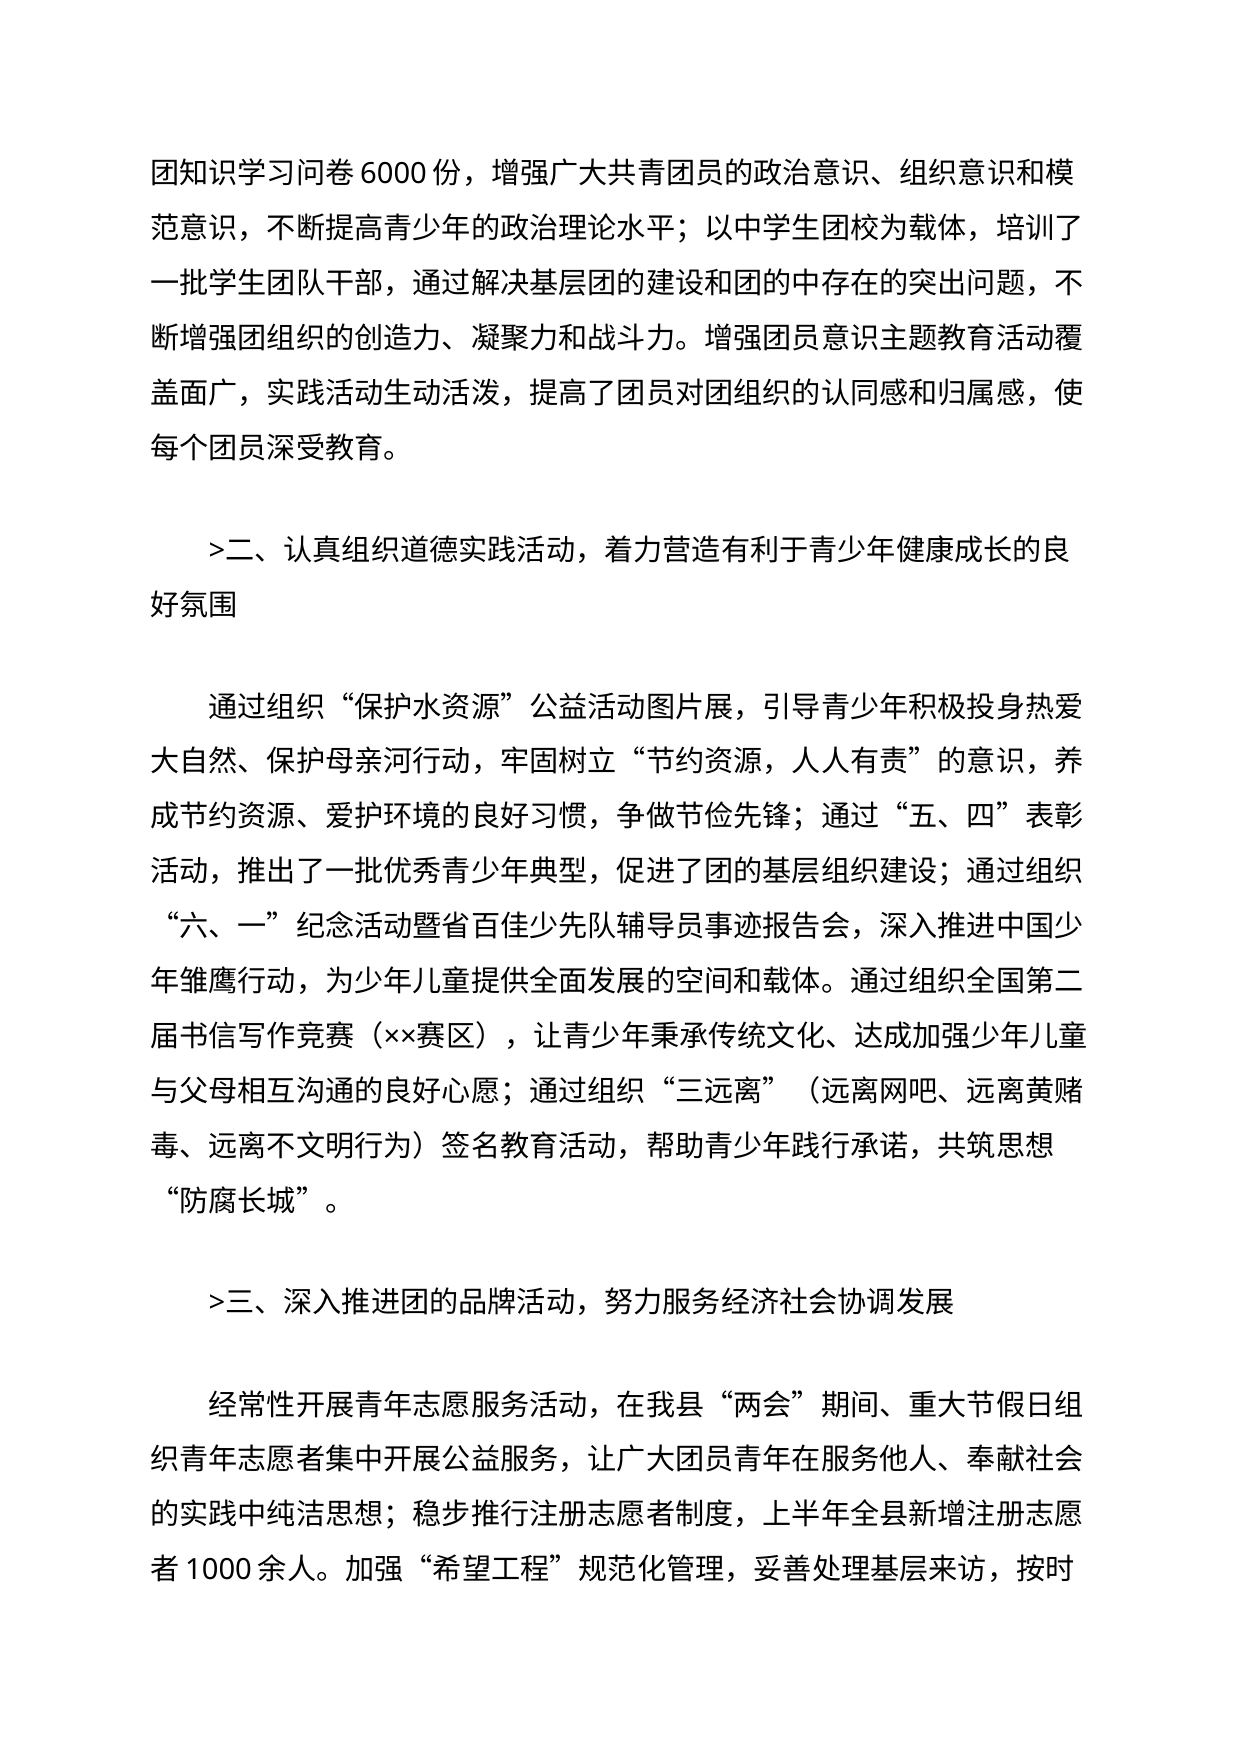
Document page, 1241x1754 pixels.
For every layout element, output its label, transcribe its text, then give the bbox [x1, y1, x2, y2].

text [150, 150, 1090, 467]
text >三、深入推进团的品牌活动，努力服务经济社会协调发展 [150, 1279, 1090, 1321]
text >二、认真组织道德实践活动，着力营造有利于青少年健康成长的良好氛围 [150, 526, 1090, 624]
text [150, 1381, 1090, 1588]
text 通过组织“保护水资源”公益活动图片展，引导青少年积极投身热爱大自然、保护母亲河行动，牢固树立“节约资源，人人有责”的意识，养成节约资源、爱护环境的良好习惯，争做节俭先锋；通过“五、四”表彰活动，推出了一批优秀青少年典型，促进了团的基层组织建设；通过组织“六、一”纪念活动暨省百佳少先队辅导员事迹报告会，深入推进中国少年雏鹰行动，为少年儿童提供全面发展的空间和载体。通过组织全国第二届书信写作竞赛（××赛区），让青少年秉承传统文化、达成加强少年儿童与父母相互沟通的良好心愿；通过组织“三远离”（远离网吧、远离黄赌毒、远离不文明行为）签名教育活动，帮助青少年践行承诺，共筑思想“防腐长城”。 [150, 683, 1090, 1219]
